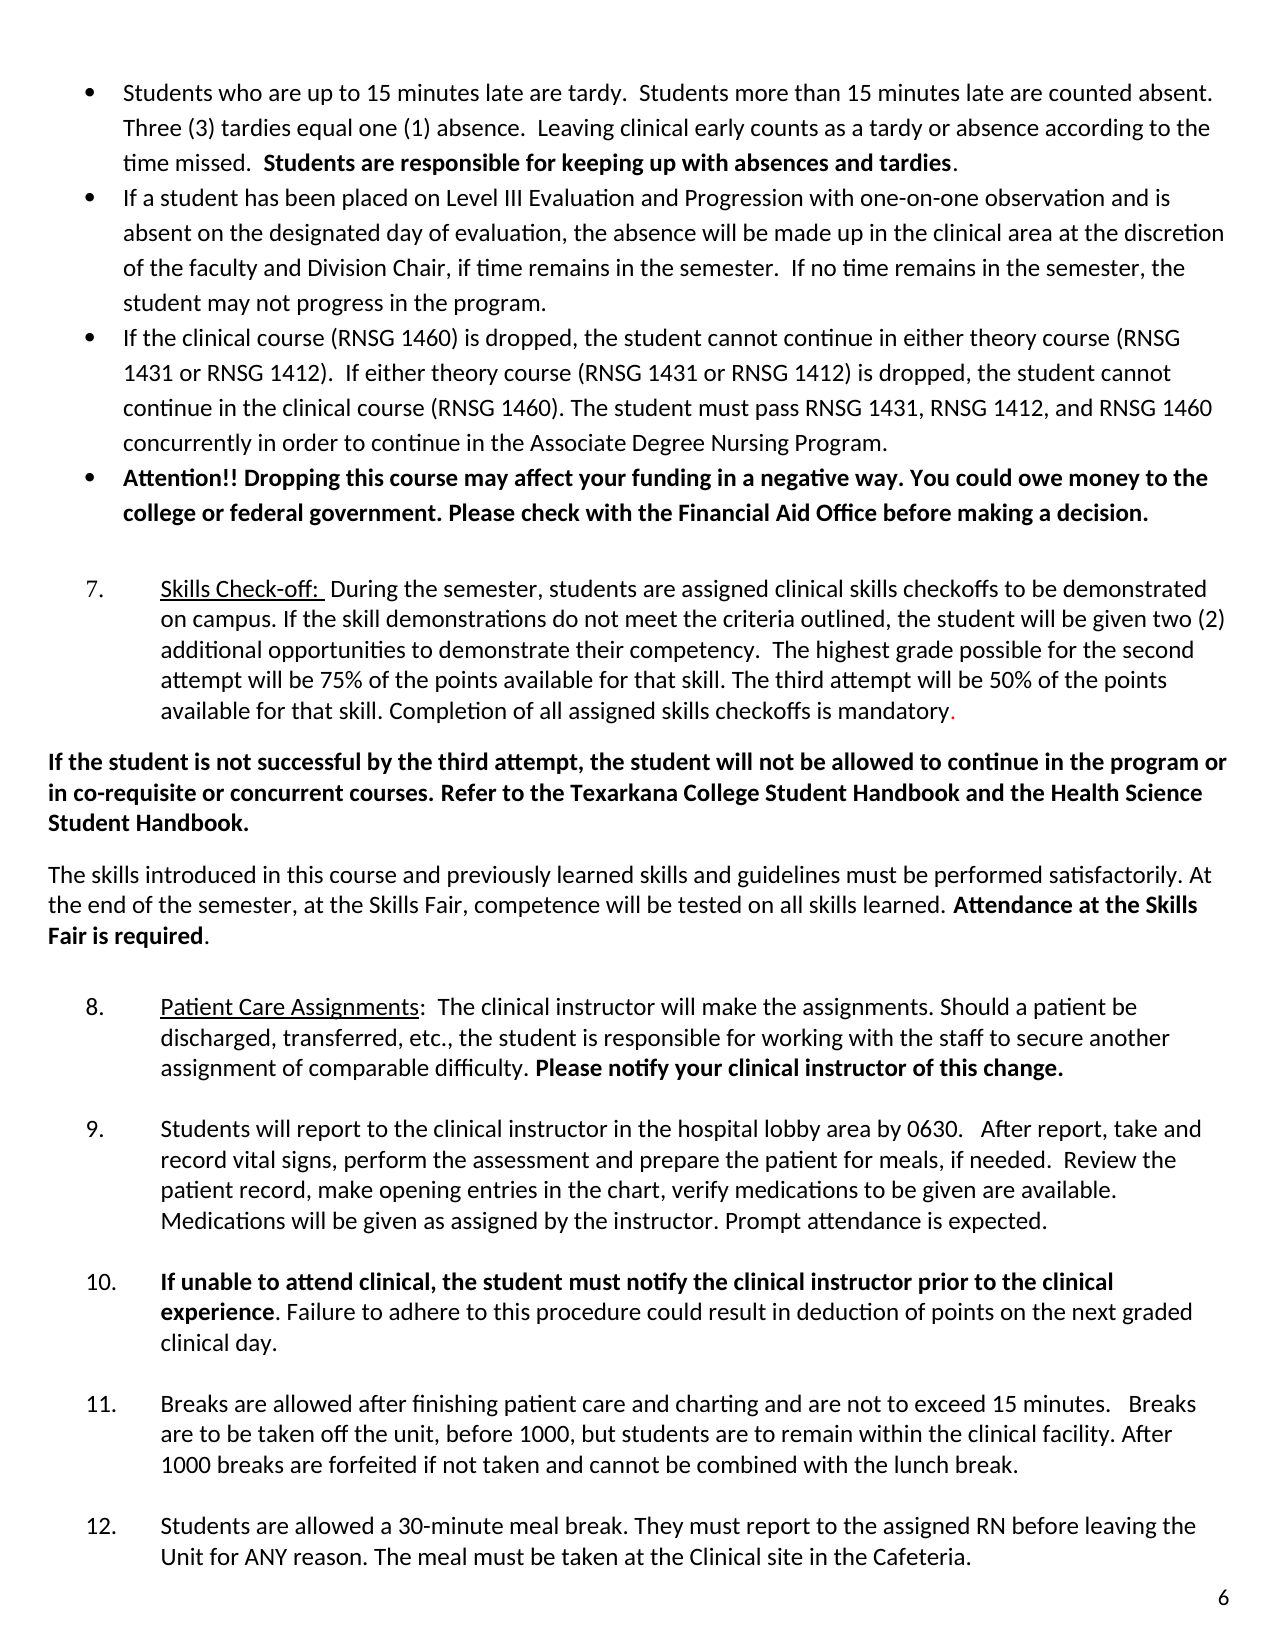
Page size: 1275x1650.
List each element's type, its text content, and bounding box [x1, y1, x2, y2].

list If the clinical course (RNSG 1460) is dropped, the student cannot continue in either theory course (RNSG 1431 or RNSG 1412). If either theory course (RNSG 1431 or RNSG 1412) is dropped, the student cannot continue in the clinical course (RNSG 1460). The student must pass RNSG 1431, RNSG 1412, and RNSG 1460 concurrently in order to continue in the Associate Degree Nursing Program. [85, 322, 1229, 458]
list Skills Check-off: During the semester, students are assigned clinical skills checkoffs to be demonstrated on campus. If the skill demonstrations do not meet the criteria outlined, the student will be given two (2) additional opportunities to demonstrate their competency. The highest grade possible for the second attempt will be 75% of the points available for that skill. The third attempt will be 50% of the points available for that skill. Completion of all assigned skills checkoffs is mandatory. [85, 573, 1229, 726]
list Students will report to the clinical instructor in the hospital lobby area by 0630. After report, take and record vital signs, perform the assessment and prepare the patient for meals, if needed. Review the patient record, make opening entries in the chart, verify medications to be given are available. Medications will be given as assigned by the instructor. Prompt attendance is expected. [85, 1113, 1229, 1236]
text The skills introduced in this course and previously learned skills and guidelines must be performed satisfactorily. At the end of the semester, at the Skills Fair, competence will be tested on all skills learned. Attendance at the Skills Fair is required. [48, 859, 1229, 950]
text If the student is not successful by the third attempt, the student will not be allowed to continue in the program or in co-requisite or concurrent courses. Refer to the Texarkana College Student Handbook and the Health Science Student Handbook. [48, 746, 1229, 838]
list Students are allowed a 30-minute meal break. They must report to the assigned RN before leaving the Unit for ANY reason. The meal must be taken at the Clinical site in the Cafeteria. [85, 1510, 1229, 1571]
list If unable to attend clinical, the student must notify the clinical instructor prior to the clinical experience. Failure to adhere to this procedure could result in deduction of points on the next graded clinical day. [85, 1266, 1229, 1358]
list Breaks are allowed after finishing patient care and charting and are not to exceed 15 minutes. Breaks are to be taken off the unit, before 1000, but students are to remain within the clinical facility. After 1000 breaks are forfeited if not taken and cannot be combined with the lunch break. [85, 1388, 1229, 1480]
list Attention!! Dropping this course may affect your funding in a negative way. You could owe money to the college or federal government. Please check with the Financial Aid Office before making a decision. [85, 462, 1229, 528]
list Patient Care Assignments: The clinical instructor will make the assignments. Should a patient be discharged, transferred, etc., the student is responsible for working with the staff to secure another assignment of comparable difficulty. Please notify your clinical instructor of this change. [85, 991, 1229, 1083]
list Students who are up to 15 minutes late are tardy. Students more than 15 minutes late are counted absent. Three (3) tardies equal one (1) absence. Leaving clinical early counts as a tardy or absence according to the time missed. Students are responsible for keeping up with absences and tardies. [85, 77, 1229, 178]
list If a student has been placed on Level III Evaluation and Progression with one-on-one observation and is absent on the designated day of evaluation, the absence will be made up in the clinical area at the discretion of the faculty and Division Chair, if time remains in the semester. If no time remains in the semester, the student may not progress in the program. [85, 182, 1229, 318]
